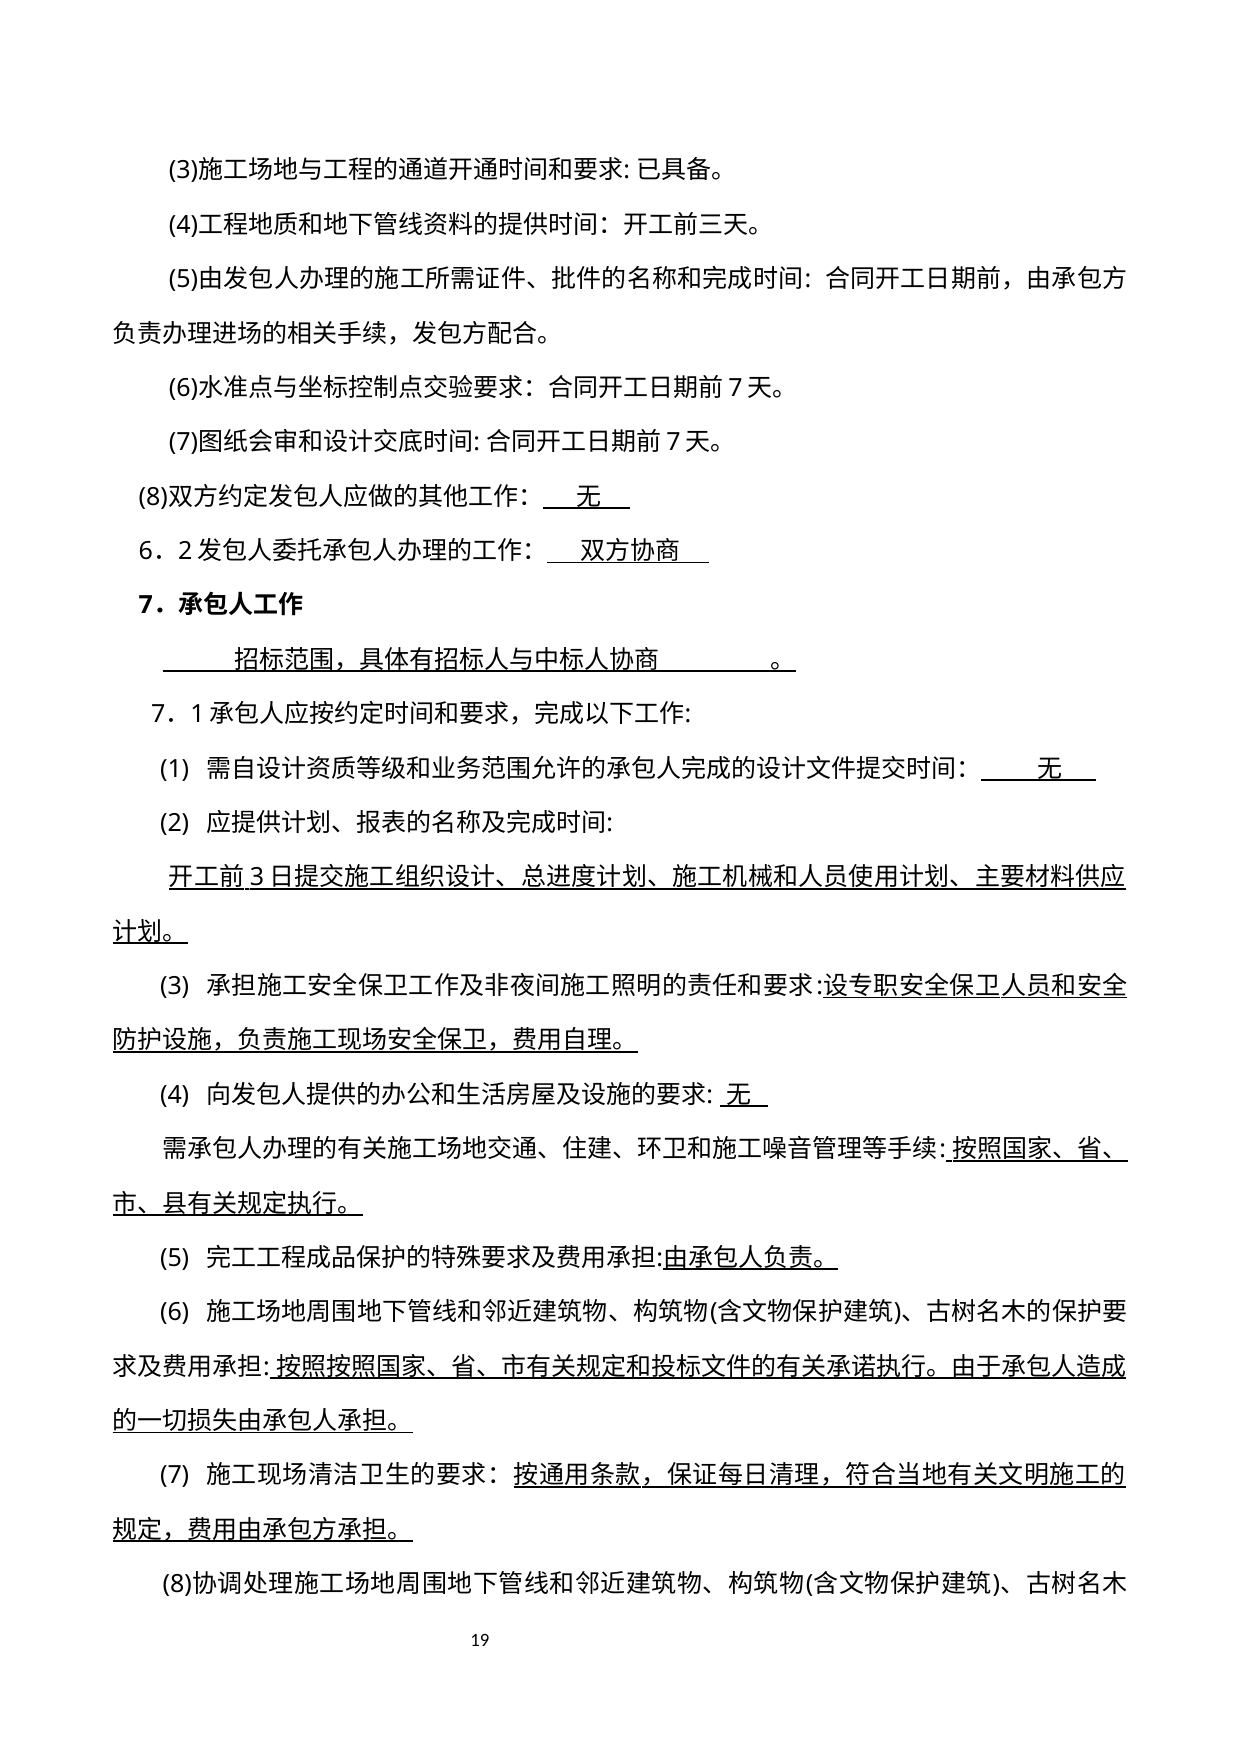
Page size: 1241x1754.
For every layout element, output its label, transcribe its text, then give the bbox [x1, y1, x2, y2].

text (7)图纸会审和设计交底时间: 合同开工日期前7天。 [112, 422, 1128, 458]
list 承担施工安全保卫工作及非夜间施工照明的责任和要求:设专职安全保卫人员和安全防护设施，负责施工现场安全保卫，费用自理。 [112, 966, 1128, 1056]
list 施工现场清洁卫生的要求：按通用条款，保证每日清理，符合当地有关文明施工的规定，费用由承包方承担。 [112, 1455, 1128, 1546]
text (3)施工场地与工程的通道开通时间和要求: 已具备。 [112, 150, 1128, 186]
text 需承包人办理的有关施工场地交通、住建、环卫和施工噪音管理等手续: 按照国家、省、市、县有关规定执行。 [112, 1129, 1128, 1219]
text 7．1承包人应按约定时间和要求，完成以下工作: [131, 694, 1128, 730]
list 施工场地周围地下管线和邻近建筑物、构筑物(含文物保护建筑)、古树名木的保护要求及费用承担: 按照按照国家、省、市有关规定和投标文件的有关承诺执行。由于承包人造成的一切损失由承包人承担。 [112, 1292, 1128, 1437]
list 需自设计资质等级和业务范围允许的承包人完成的设计文件提交时间： 无 [112, 748, 1128, 784]
text (6)水准点与坐标控制点交验要求：合同开工日期前7天。 [112, 367, 1128, 404]
text 6．2发包人委托承包人办理的工作： 双方协商 [112, 531, 1128, 567]
text (5)由发包人办理的施工所需证件、批件的名称和完成时间: 合同开工日期前，由承包方负责办理进场的相关手续，发包方配合。 [112, 259, 1128, 349]
text (8)双方约定发包人应做的其他工作： 无 [112, 476, 1128, 512]
text (4)工程地质和地下管线资料的提供时间：开工前三天。 [112, 204, 1128, 241]
text 7．承包人工作 [112, 585, 1128, 621]
list 完工工程成品保护的特殊要求及费用承担:由承包人负责。 [112, 1237, 1128, 1274]
text 开工前3日提交施工组织设计、总进度计划、施工机械和人员使用计划、主要材料供应计划。 [112, 857, 1128, 947]
text 招标范围，具体有招标人与中标人协商 。 [112, 639, 1128, 676]
list 向发包人提供的办公和生活房屋及设施的要求: 无 [112, 1074, 1128, 1111]
list 应提供计划、报表的名称及完成时间: [112, 802, 1128, 839]
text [112, 1564, 1128, 1600]
